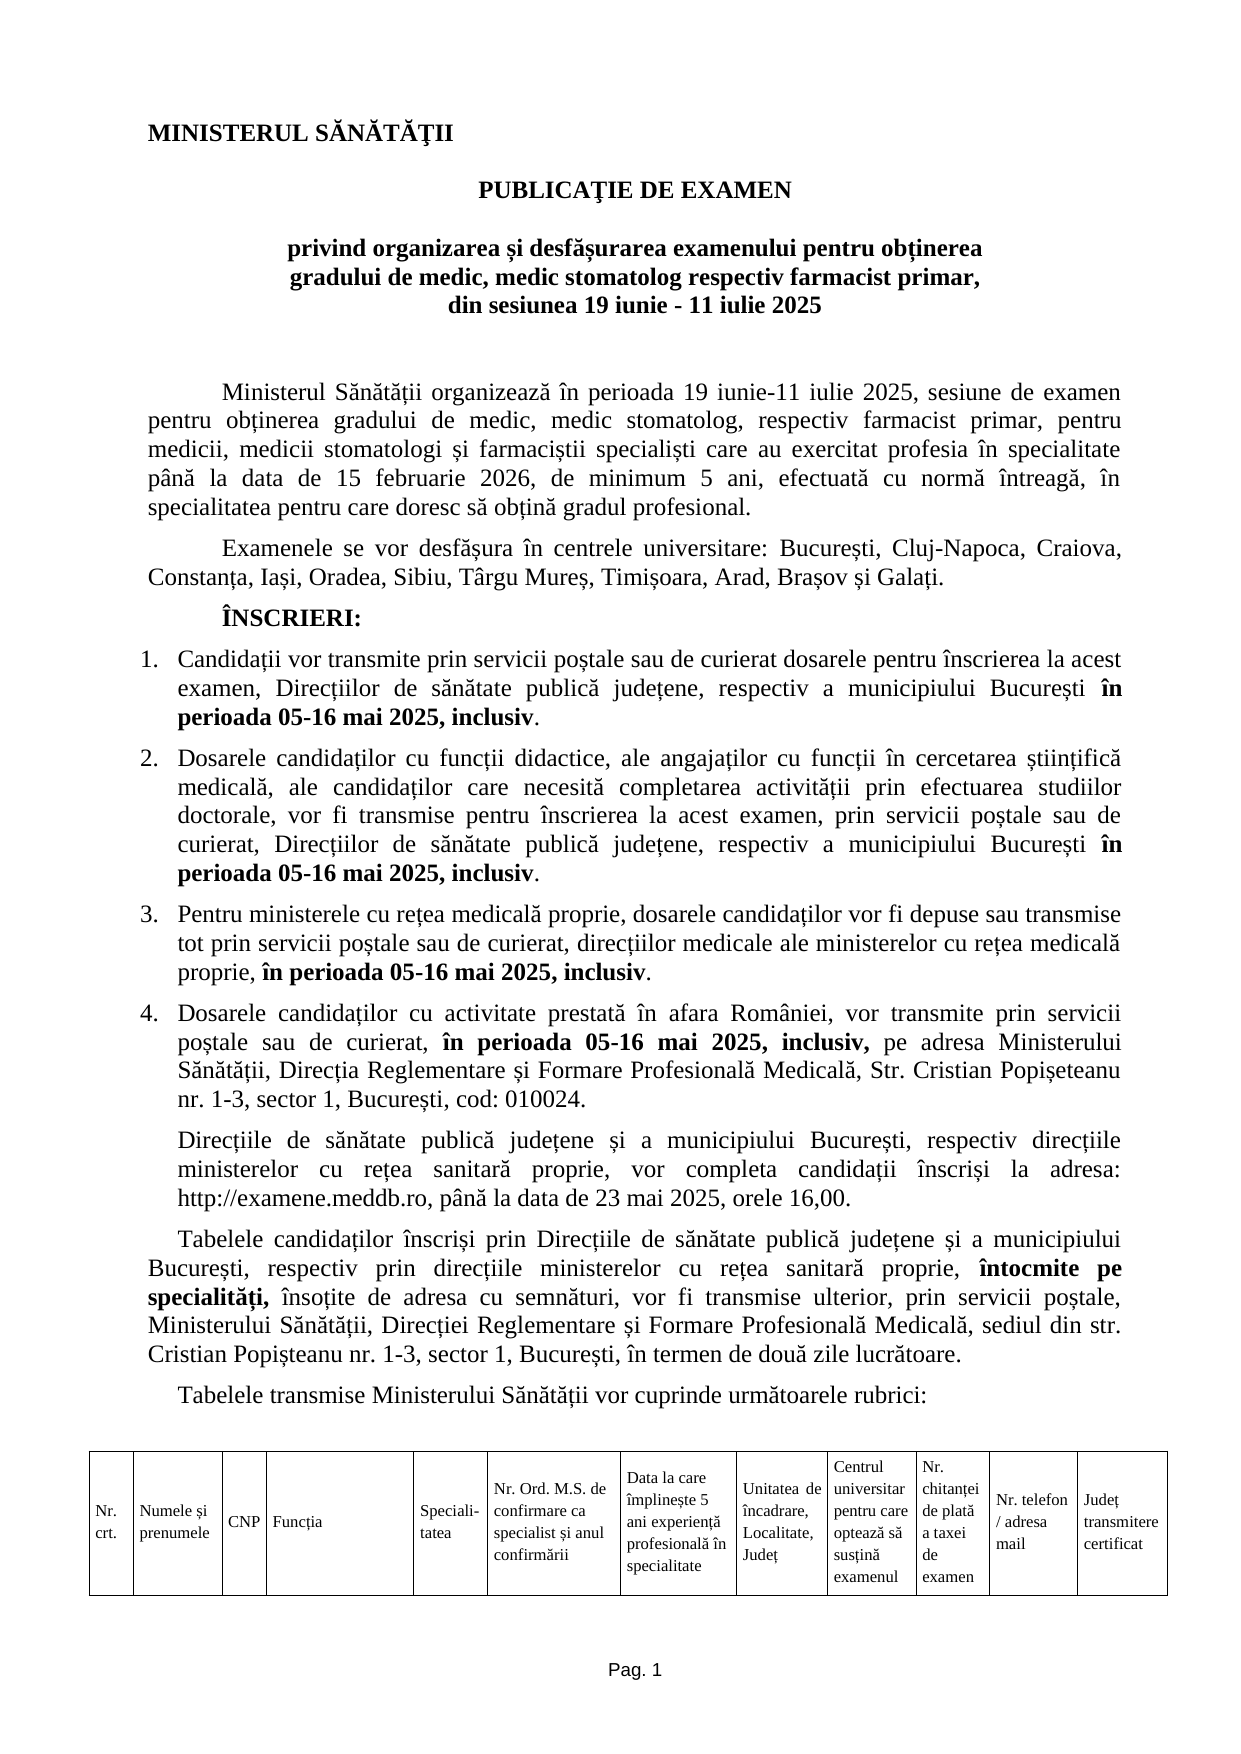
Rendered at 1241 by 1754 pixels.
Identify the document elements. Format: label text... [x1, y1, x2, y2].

text Ministerul Sănătății organizează în perioada 19 iunie-11 iulie 2025, sesiune de examen pentru obținerea gradului de medic, medic stomatolog, respectiv farmacist primar, pentru medicii, medicii stomatologi și farmaciștii specialiști care au exercitat profesia în specialitate până la data de 15 februarie 2026, de minimum 5 ani, efectuată cu normă întreagă, în specialitatea pentru care doresc să obțină gradul profesional. [148, 377, 1122, 521]
text din sesiunea 19 iunie - 11 iulie 2025 [148, 291, 1122, 319]
list Candidații vor transmite prin servicii poștale sau de curierat dosarele pentru înscrierea la acest examen, Direcțiilor de sănătate publică județene, respectiv a municipiului București în perioada 05-16 mai 2025, inclusiv. [140, 644, 1122, 731]
table_header CNP [223, 1452, 266, 1595]
text PUBLICAŢIE DE EXAMEN [148, 176, 1122, 204]
text Tabelele candidaților înscriși prin Direcțiile de sănătate publică județene și a municipiului București, respectiv prin direcțiile ministerelor cu rețea sanitară proprie, întocmite pe specialități, însoțite de adresa cu semnături, vor fi transmise ulterior, prin servicii poștale, Ministerului Sănătății, Direcției Reglementare și Formare Profesională Medicală, sediul din str. Cristian Popișteanu nr. 1-3, sector 1, București, în termen de două zile lucrătoare. [148, 1224, 1122, 1368]
list Dosarele candidaților cu activitate prestată în afara României, vor transmite prin servicii poștale sau de curierat, în perioada 05-16 mai 2025, inclusiv, pe adresa Ministerului Sănătății, Direcția Reglementare și Formare Profesională Medicală, Str. Cristian Popișeteanu nr. 1-3, sector 1, București, cod: 010024. [140, 998, 1122, 1113]
table_header Numele și prenumele [134, 1452, 222, 1595]
table_header Nr. crt. [90, 1452, 133, 1595]
text MINISTERUL SĂNĂTĂŢII [148, 118, 1122, 147]
text Examenele se vor desfășura în centrele universitare: București, Cluj-Napoca, Craiova, Constanța, Iași, Oradea, Sibiu, Târgu Mureș, Timișoara, Arad, Brașov și Galați. [148, 533, 1122, 591]
table_header Județ transmitere certificat [1078, 1452, 1167, 1595]
table_header Funcția [267, 1452, 413, 1595]
table_header Unitatea de încadrare, Localitate, Județ [737, 1452, 827, 1595]
table_header Nr. telefon / adresa mail [990, 1452, 1077, 1595]
list Pentru ministerele cu rețea medicală proprie, dosarele candidaților vor fi depuse sau transmise tot prin servicii poștale sau de curierat, direcțiilor medicale ale ministerelor cu rețea medicală proprie, în perioada 05-16 mai 2025, inclusiv. [140, 899, 1122, 986]
text Direcțiile de sănătate publică județene și a municipiului București, respectiv direcțiile ministerelor cu rețea sanitară proprie, vor completa candidații înscriși la adresa: http://examene.meddb.ro, până la data de 23 mai 2025, orele 16,00. [177, 1126, 1122, 1212]
list Dosarele candidaților cu funcții didactice, ale angajaților cu funcții în cercetarea științifică medicală, ale candidaților care necesită completarea activității prin efectuarea studiilor doctorale, vor fi transmise pentru înscrierea la acest examen, prin servicii poștale sau de curierat, Direcțiilor de sănătate publică județene, respectiv a municipiului București în perioada 05-16 mai 2025, inclusiv. [140, 743, 1122, 887]
table_header Centrul universitar pentru care optează să susțină examenul [828, 1452, 916, 1595]
table_header Speciali-tatea [414, 1452, 487, 1595]
table_header Data la care împlinește 5 ani experiență profesională în specialitate [621, 1452, 736, 1595]
text gradului de medic, medic stomatolog respectiv farmacist primar, [148, 262, 1122, 291]
table_header Nr. Ord. M.S. de confirmare ca specialist și anul confirmării [488, 1452, 620, 1595]
text privind organizarea și desfășurarea examenului pentru obținerea [148, 233, 1122, 262]
text ÎNSCRIERI: [148, 603, 1122, 632]
table_header Nr. chitanței de plată a taxei de examen [917, 1452, 989, 1595]
text Tabelele transmise Ministerului Sănătății vor cuprinde următoarele rubrici: [177, 1381, 1122, 1409]
